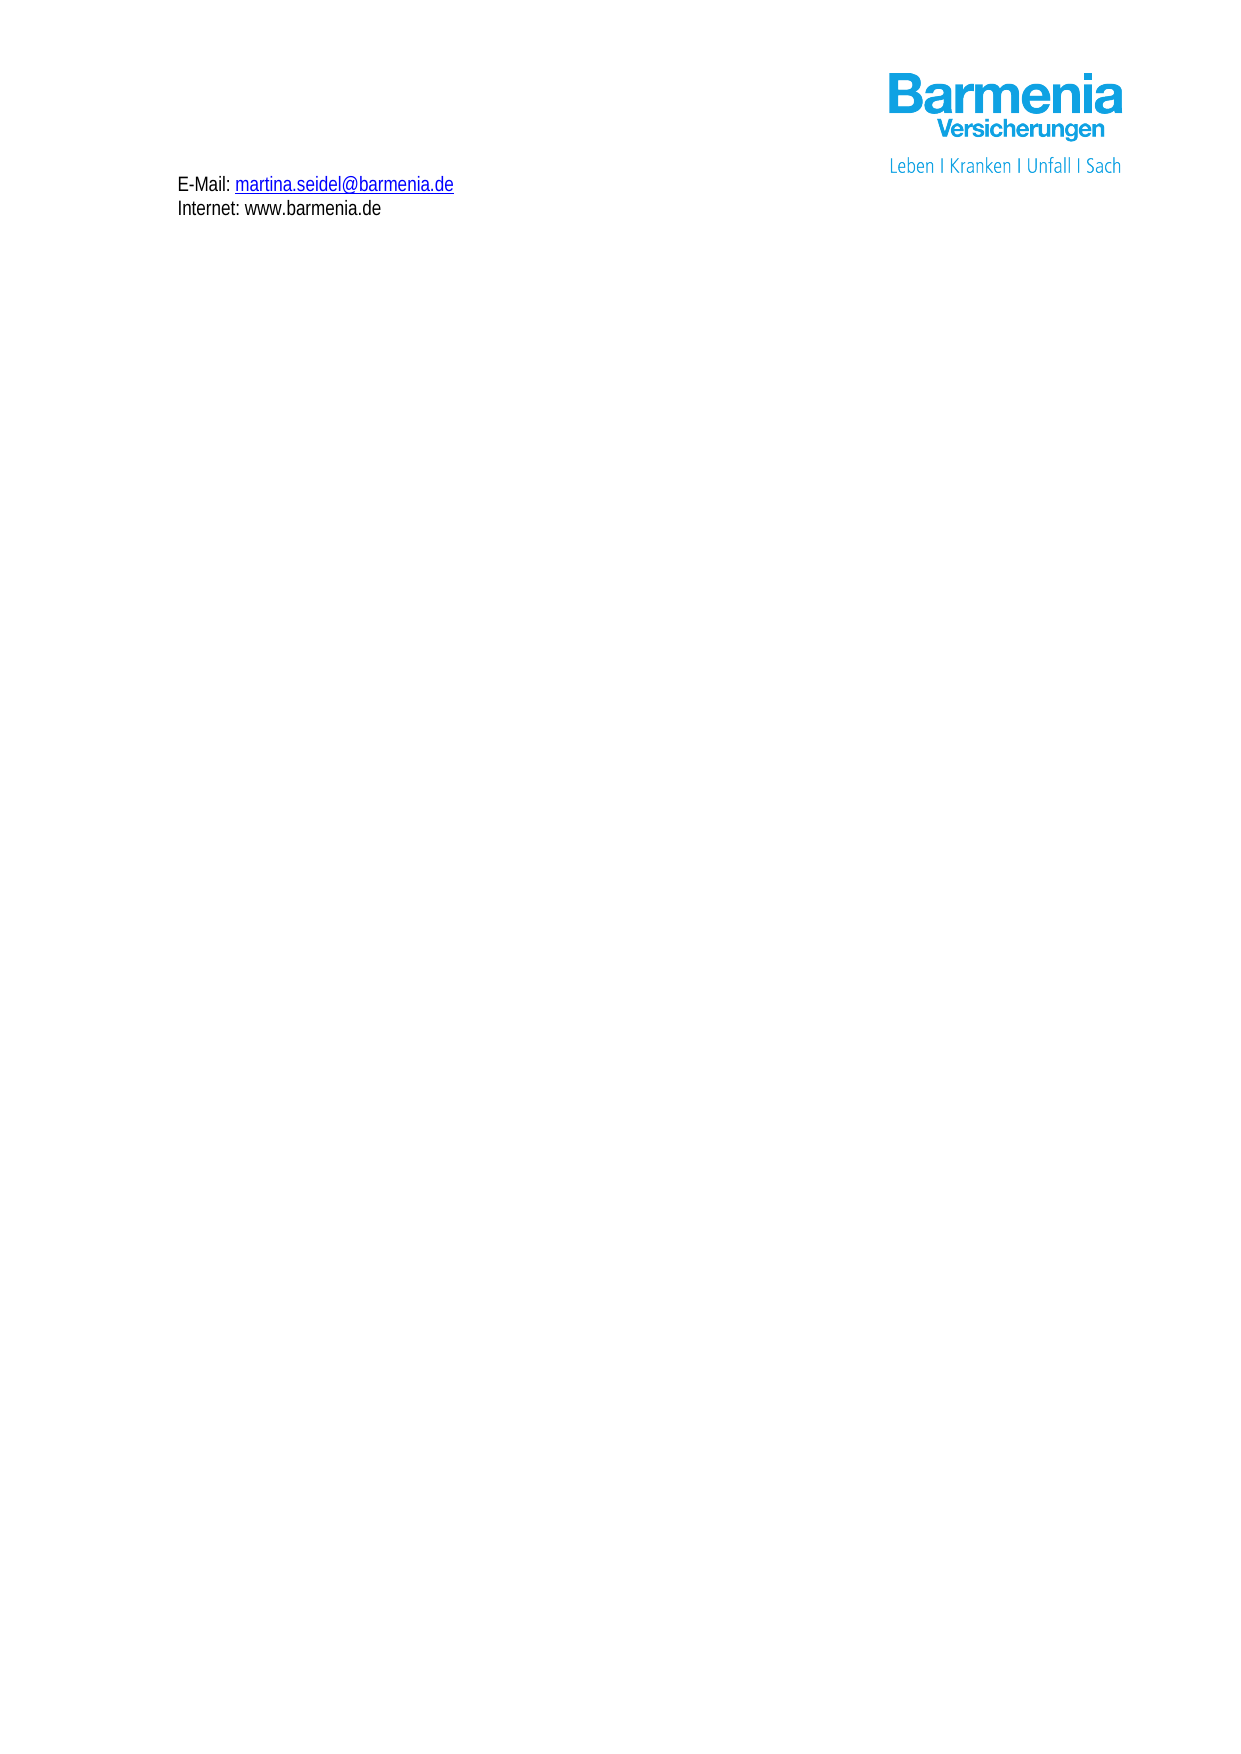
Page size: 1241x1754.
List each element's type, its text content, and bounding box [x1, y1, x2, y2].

picture [899, 96, 913, 106]
picture [1104, 101, 1113, 108]
picture [889, 73, 1123, 173]
text Internet: www.barmenia.de [177, 196, 1122, 220]
picture [899, 81, 912, 89]
text E-Mail: martina.seidel@barmenia.de [177, 172, 1122, 196]
